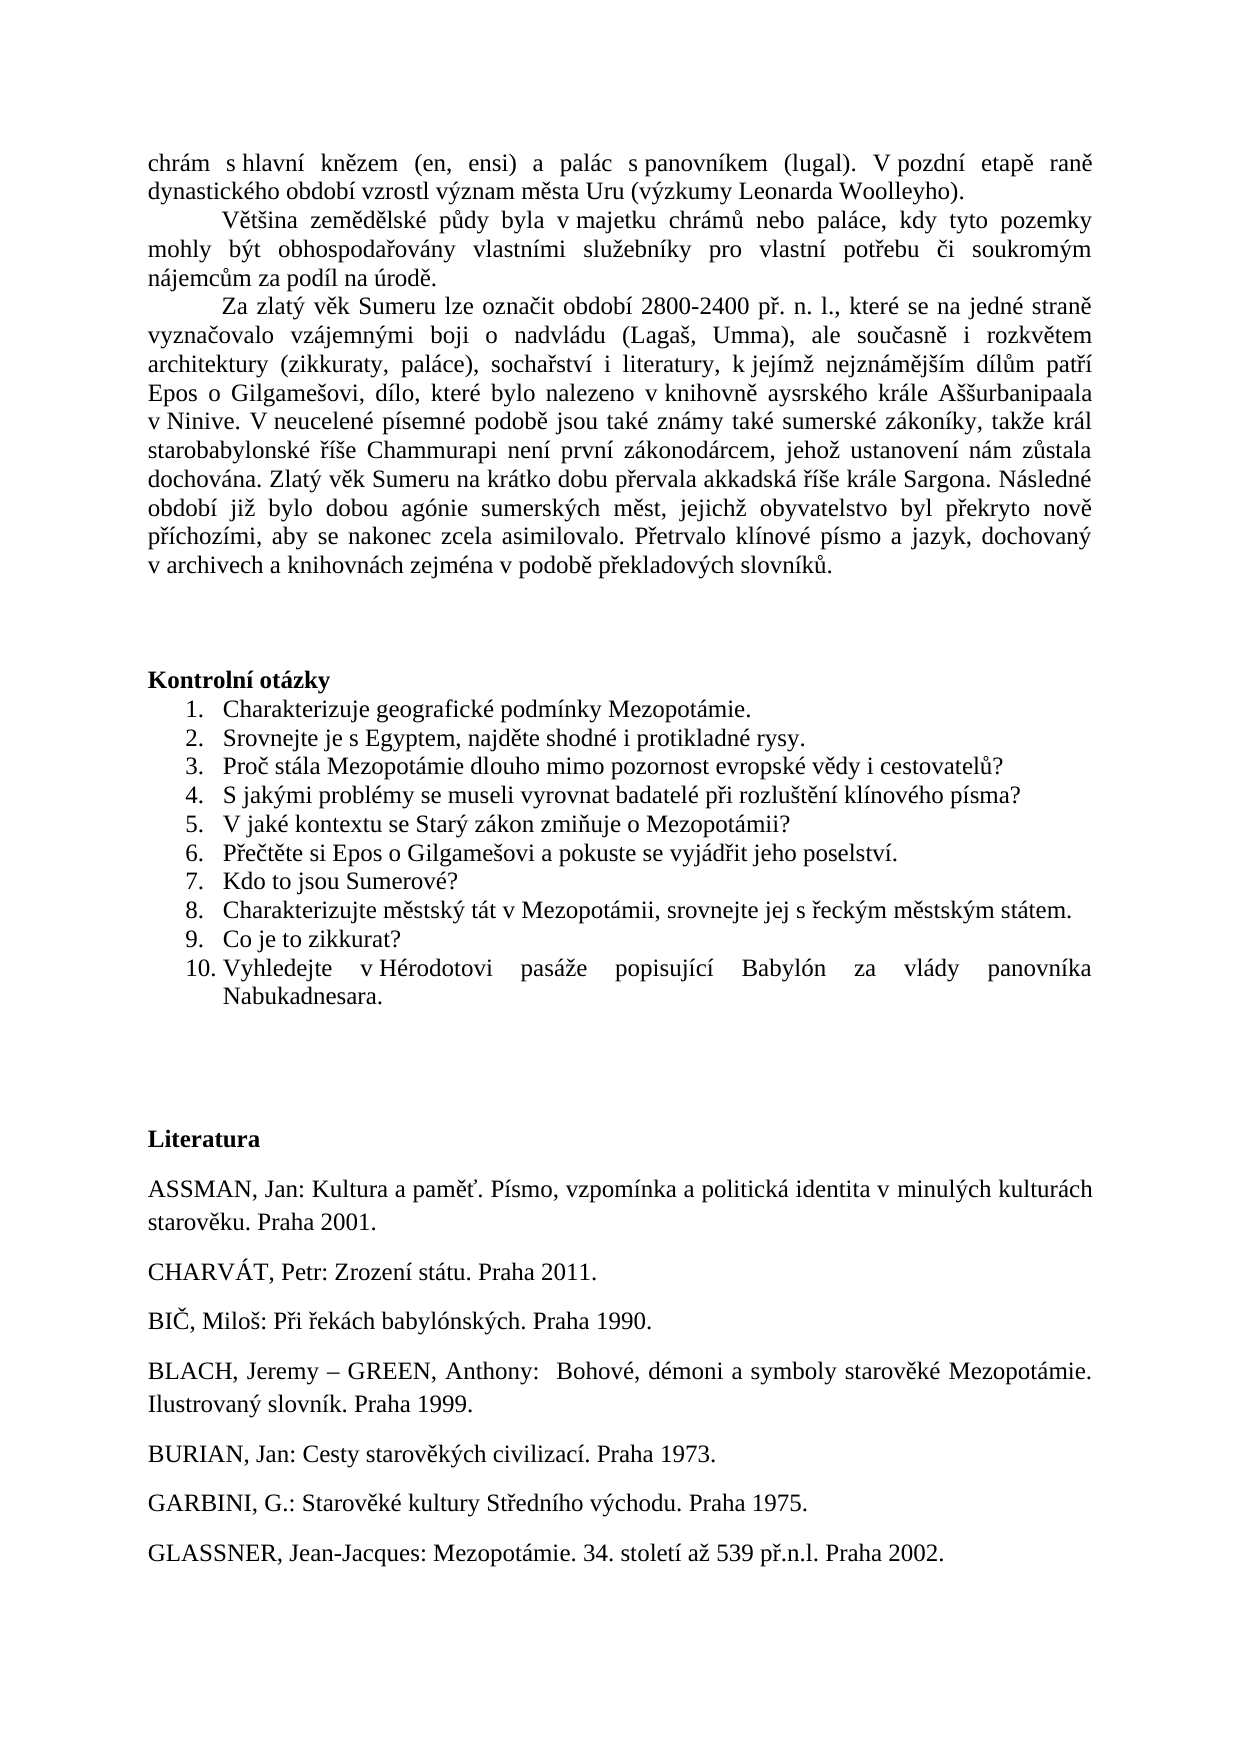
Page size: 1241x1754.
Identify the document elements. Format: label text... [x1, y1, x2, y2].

text Kontrolní otázky [148, 665, 1093, 694]
text GARBINI, G.: Starověké kultury Středního východu. Praha 1975. [148, 1488, 1093, 1517]
list Proč stála Mezopotámie dlouho mimo pozornost evropské vědy i cestovatelů? [185, 751, 1093, 780]
text BURIAN, Jan: Cesty starověkých civilizací. Praha 1973. [148, 1439, 1093, 1468]
text Většina zemědělské půdy byla v majetku chrámů nebo paláce, kdy tyto pozemky mohly být obhospodařovány vlastními služebníky pro vlastní potřebu či soukromým nájemcům za podíl na úrodě. [148, 205, 1093, 291]
text BIČ, Miloš: Při řekách babylónských. Praha 1990. [148, 1306, 1093, 1335]
list V jaké kontextu se Starý zákon zmiňuje o Mezopotámii? [185, 809, 1093, 838]
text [148, 148, 1093, 205]
list S jakými problémy se museli vyrovnat badatelé při rozluštění klínového písma? [185, 780, 1093, 809]
list Co je to zikkurat? [185, 924, 1093, 953]
list Charakterizujte městský tát v Mezopotámii, srovnejte jej s řeckým městským státem. [185, 895, 1093, 924]
text Literatura [148, 1124, 1093, 1153]
text Za zlatý věk Sumeru lze označit období 2800-2400 př. n. l., které se na jedné straně vyznačovalo vzájemnými boji o nadvládu (Lagaš, Umma), ale současně i rozkvětem architektury (zikkuraty, paláce), sochařství i literatury, k jejímž nejznámějším dílům patří Epos o Gilgamešovi, dílo, které bylo nalezeno v knihovně aysrského krále Aššurbanipaala v Ninive. V neucelené písemné podobě jsou také známy také sumerské zákoníky, takže král starobabylonské říše Chammurapi není první zákonodárcem, jehož ustanovení nám zůstala dochována. Zlatý věk Sumeru na krátko dobu přervala akkadská říše krále Sargona. Následné období již bylo dobou agónie sumerských měst, jejichž obyvatelstvo byl překryto nově příchozími, aby se nakonec zcela asimilovalo. Přetrvalo klínové písmo a jazyk, dochovaný v archivech a knihovnách zejména v podobě překladových slovníků. [148, 291, 1093, 579]
list Vyhledejte v Hérodotovi pasáže popisující Babylón za vlády panovníka Nabukadnesara. [185, 953, 1093, 1010]
text BLACH, Jeremy – GREEN, Anthony: Bohové, démoni a symboly starověké Mezopotámie. Ilustrovaný slovník. Praha 1999. [148, 1356, 1093, 1418]
list Srovnejte je s Egyptem, najděte shodné i protikladné rysy. [185, 723, 1093, 751]
list Kdo to jsou Sumerové? [185, 866, 1093, 895]
list Přečtěte si Epos o Gilgamešovi a pokuste se vyjádřit jeho poselství. [185, 838, 1093, 866]
text GLASSNER, Jean-Jacques: Mezopotámie. 34. století až 539 př.n.l. Praha 2002. [148, 1538, 1093, 1567]
list Charakterizuje geografické podmínky Mezopotámie. [185, 694, 1093, 723]
text ASSMAN, Jan: Kultura a paměť. Písmo, vzpomínka a politická identita v minulých kulturách starověku. Praha 2001. [148, 1174, 1093, 1236]
text CHARVÁT, Petr: Zrození státu. Praha 2011. [148, 1257, 1093, 1286]
